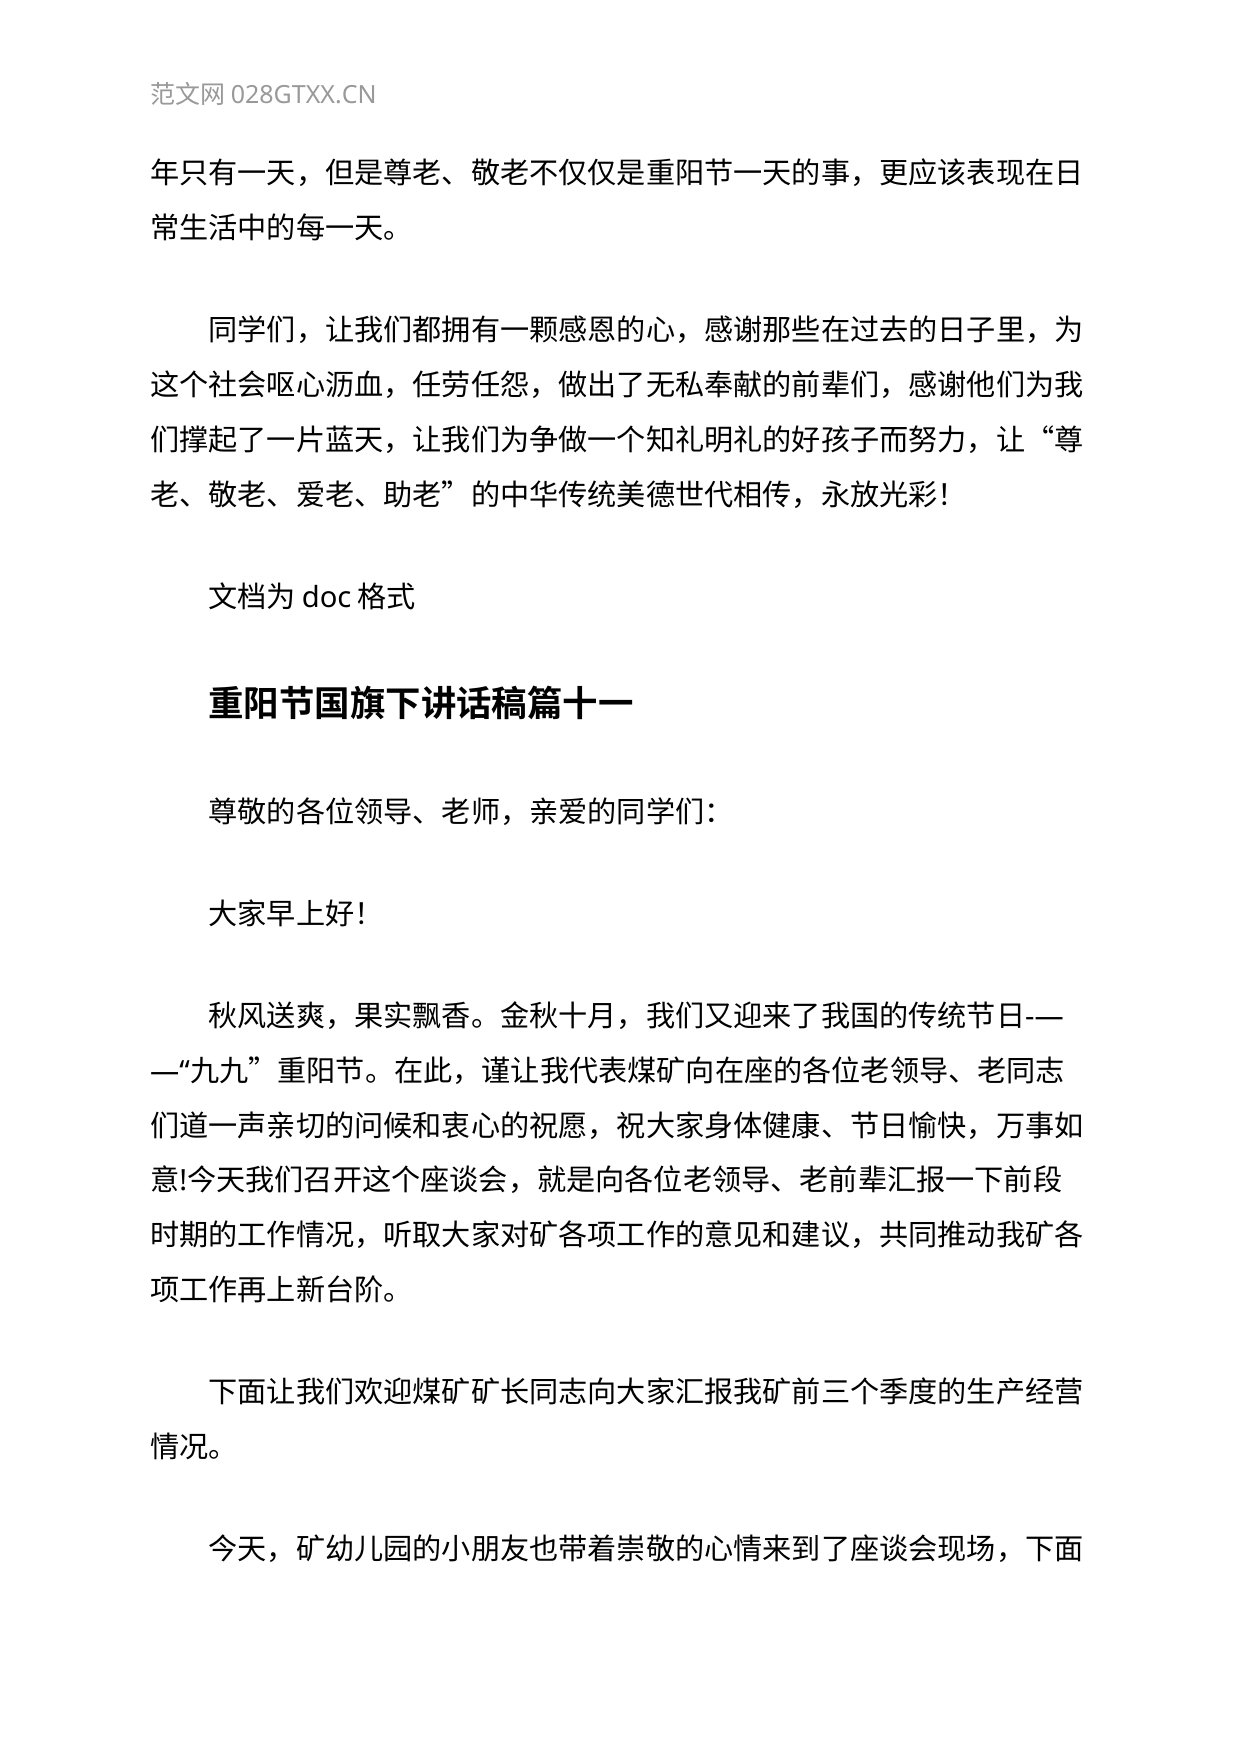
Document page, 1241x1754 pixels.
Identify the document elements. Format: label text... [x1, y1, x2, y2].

text 尊敬的各位领导、老师，亲爱的同学们： [150, 788, 1090, 831]
text 大家早上好！ [150, 890, 1090, 933]
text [150, 1525, 1090, 1568]
text 下面让我们欢迎煤矿矿长同志向大家汇报我矿前三个季度的生产经营情况。 [150, 1369, 1090, 1466]
text 同学们，让我们都拥有一颗感恩的心，感谢那些在过去的日子里，为这个社会呕心沥血，任劳任怨，做出了无私奉献的前辈们，感谢他们为我们撑起了一片蓝天，让我们为争做一个知礼明礼的好孩子而努力，让“尊老、敬老、爱老、助老”的中华传统美德世代相传，永放光彩！ [150, 307, 1090, 514]
text 文档为doc格式 [150, 573, 1090, 616]
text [150, 150, 1090, 247]
text 秋风送爽，果实飘香。金秋十月，我们又迎来了我国的传统节日-——“九九”重阳节。在此，谨让我代表煤矿向在座的各位老领导、老同志们道一声亲切的问候和衷心的祝愿，祝大家身体健康、节日愉快，万事如意!今天我们召开这个座谈会，就是向各位老领导、老前辈汇报一下前段时期的工作情况，听取大家对矿各项工作的意见和建议，共同推动我矿各项工作再上新台阶。 [150, 992, 1090, 1309]
text 重阳节国旗下讲话稿篇十一 [150, 675, 1090, 726]
